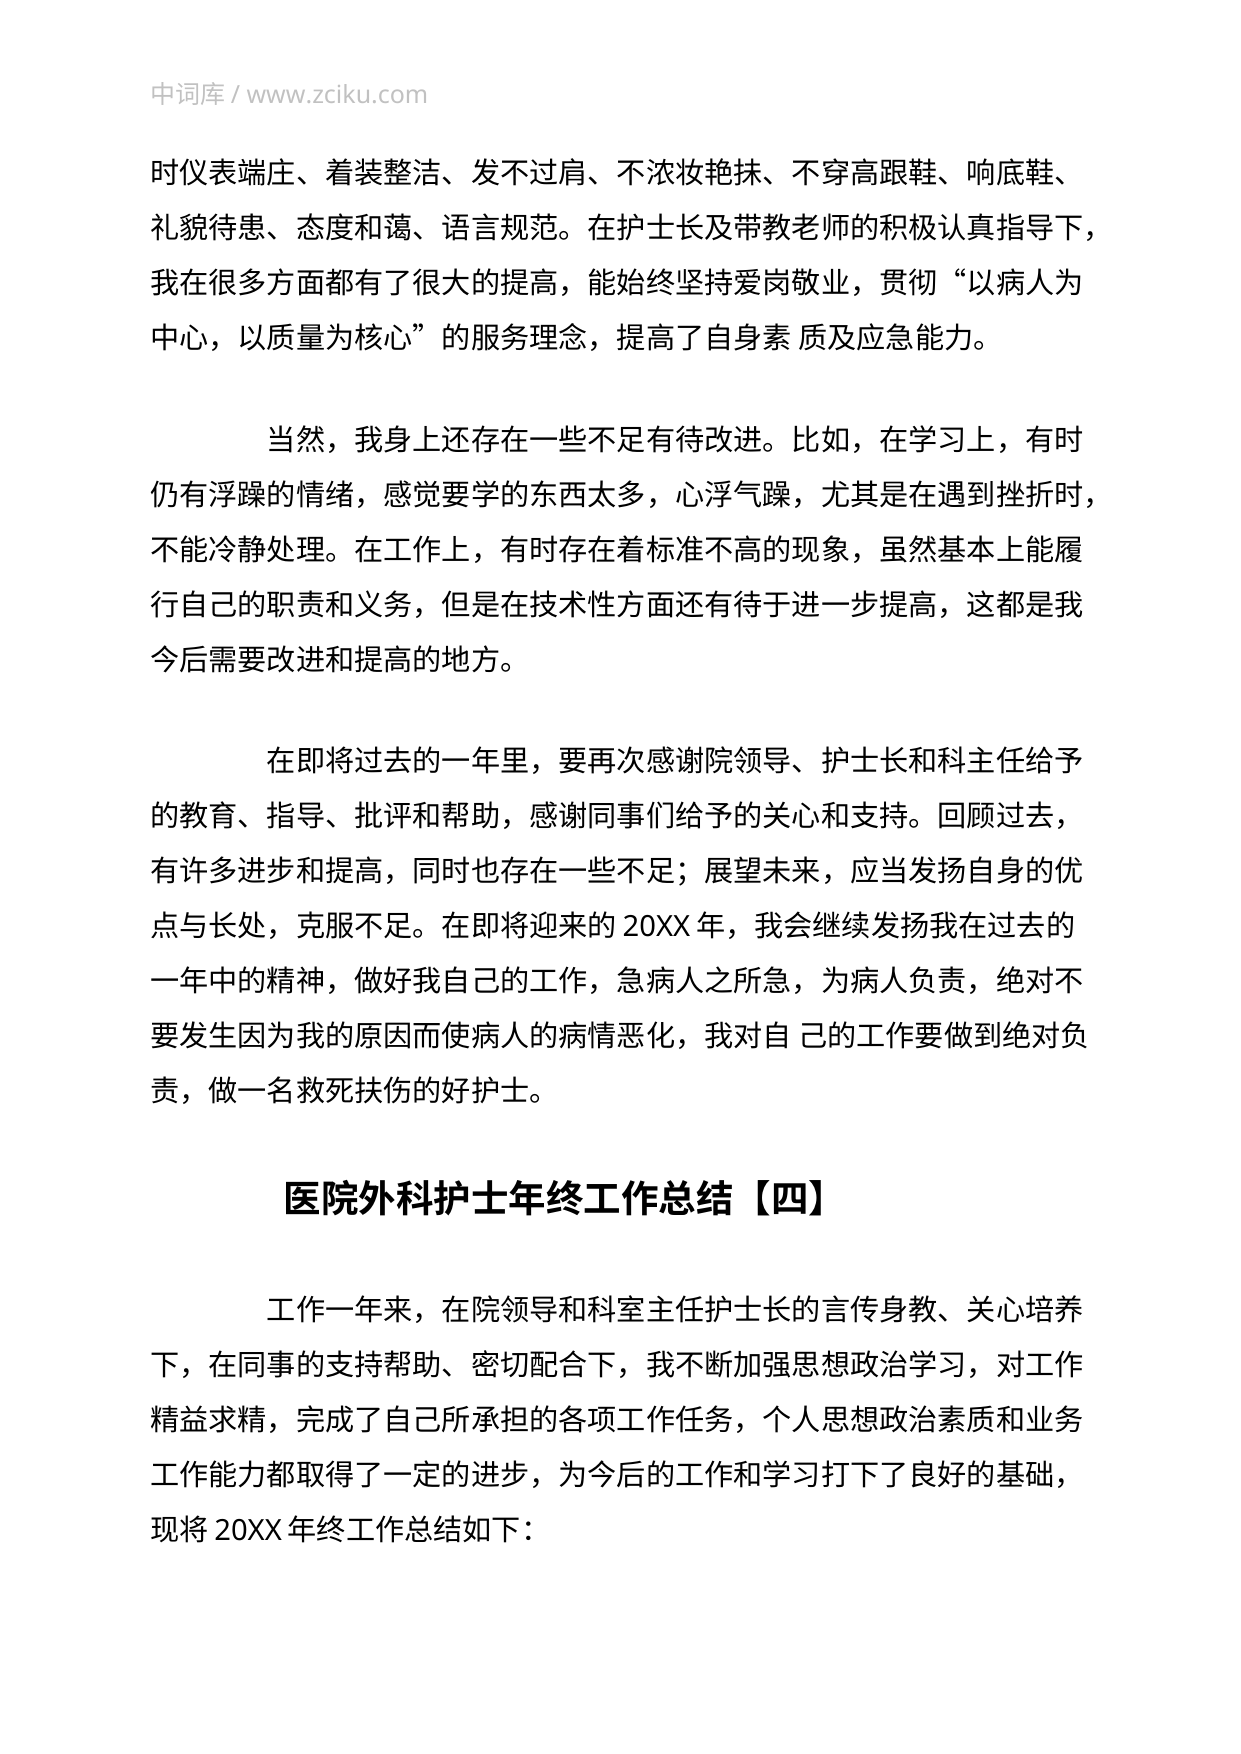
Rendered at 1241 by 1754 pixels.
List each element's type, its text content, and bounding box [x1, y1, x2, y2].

text 当然，我身上还存在一些不足有待改进。比如，在学习上，有时仍有浮躁的情绪，感觉要学的东西太多，心浮气躁，尤其是在遇到挫折时，不能冷静处理。在工作上，有时存在着标准不高的现象，虽然基本上能履行自己的职责和义务，但是在技术性方面还有待于进一步提高，这都是我今后需要改进和提高的地方。 [150, 416, 1090, 678]
text 工作一年来，在院领导和科室主任护士长的言传身教、关心培养下，在同事的支持帮助、密切配合下，我不断加强思想政治学习，对工作精益求精，完成了自己所承担的各项工作任务，个人思想政治素质和业务工作能力都取得了一定的进步，为今后的工作和学习打下了良好的基础，现将20XX年终工作总结如下： [150, 1286, 1090, 1548]
text 医院外科护士年终工作总结【四】 [150, 1169, 1090, 1223]
text 在即将过去的一年里，要再次感谢院领导、护士长和科主任给予的教育、指导、批评和帮助，感谢同事们给予的关心和支持。回顾过去，有许多进步和提高，同时也存在一些不足；展望未来，应当发扬自身的优点与长处，克服不足。在即将迎来的20XX年，我会继续发扬我在过去的一年中的精神，做好我自己的工作，急病人之所急，为病人负责，绝对不要发生因为我的原因而使病人的病情恶化，我对自 己的工作要做到绝对负责，做一名救死扶伤的好护士。 [150, 738, 1090, 1109]
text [150, 150, 1090, 357]
